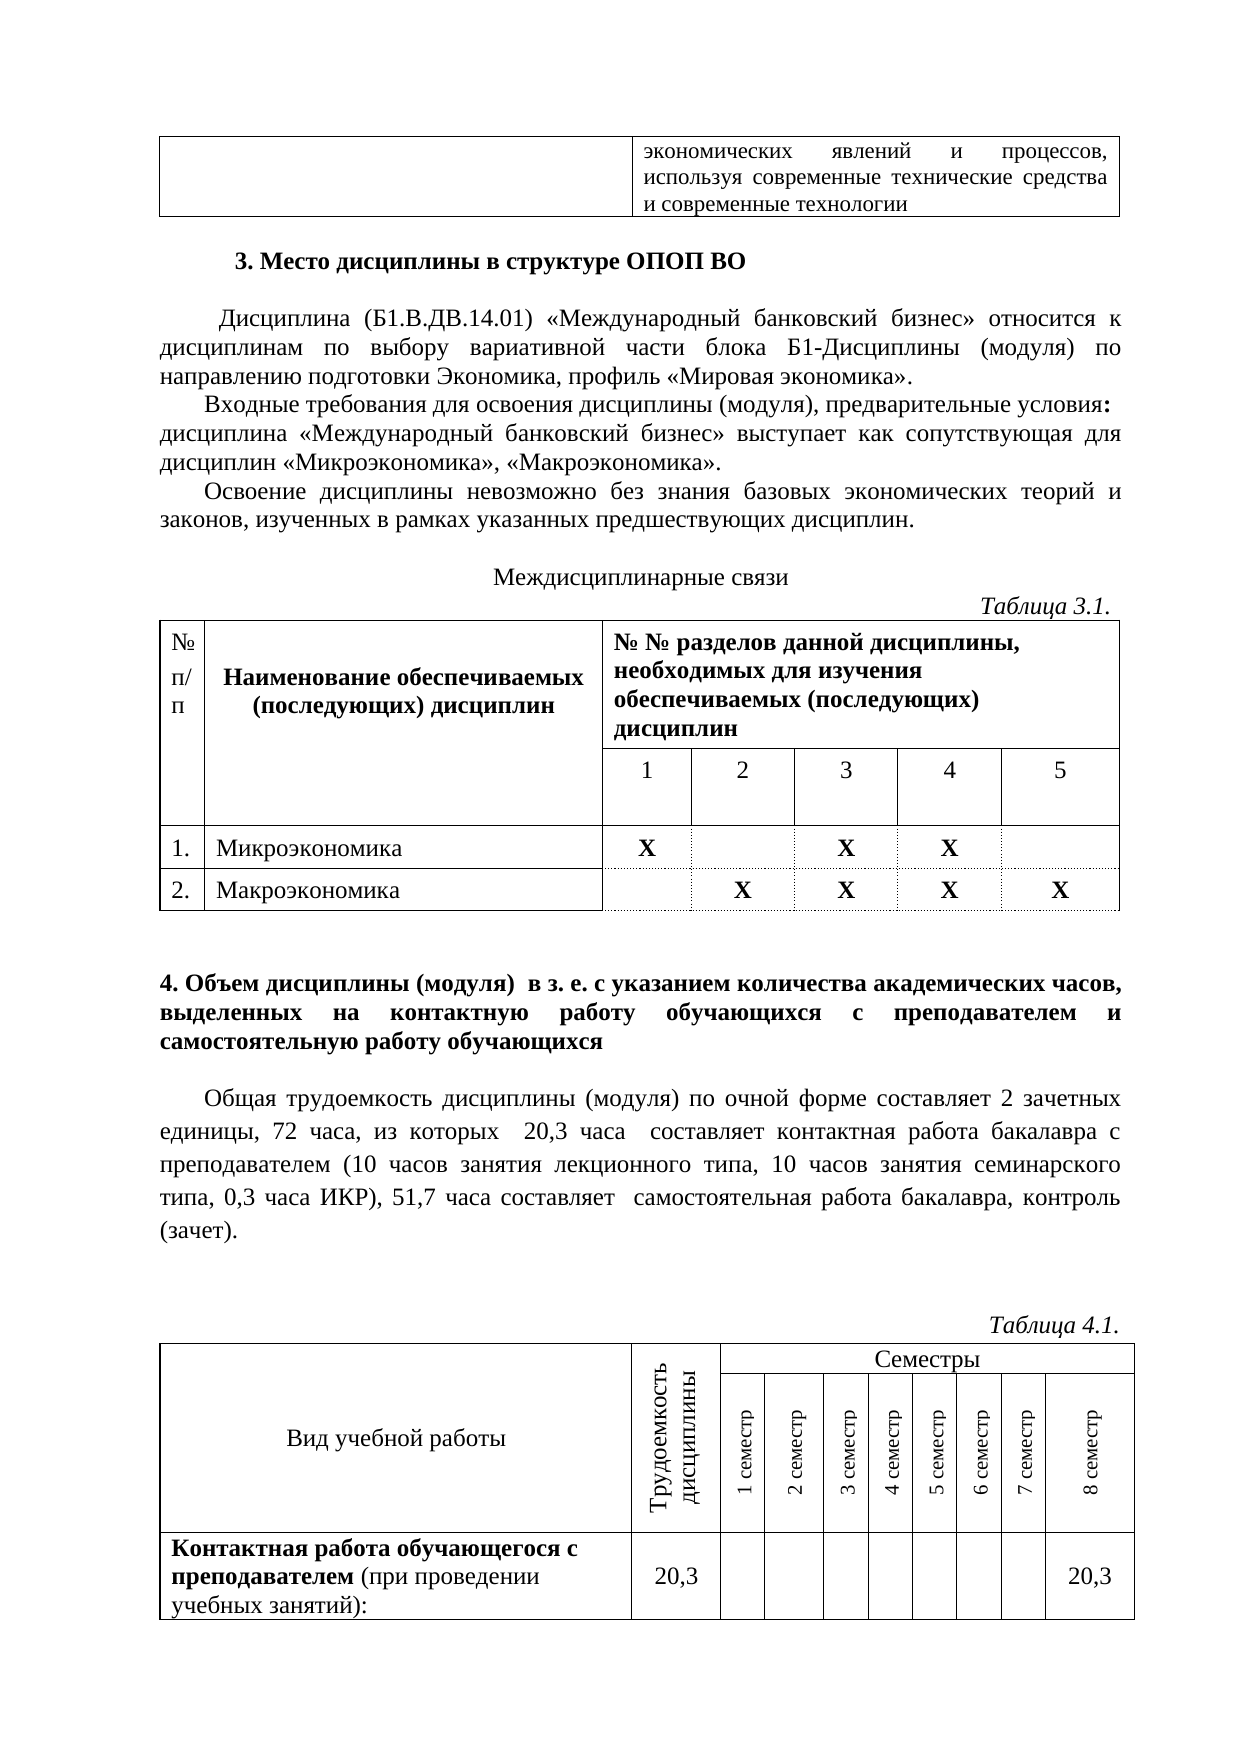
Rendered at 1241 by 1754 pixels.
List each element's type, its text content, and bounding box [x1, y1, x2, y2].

table_cell [913, 1533, 956, 1619]
table_cell [603, 868, 691, 910]
table_header № № разделов данной дисциплины, необходимых для изучения обеспечиваемых (последующих) дисциплин [603, 621, 1119, 748]
text Таблица 3.1. [159, 591, 1122, 619]
table_cell 2 семестр [765, 1374, 823, 1532]
table_header Трудоемкость дисциплины [632, 1344, 720, 1532]
table_cell 5 семестр [913, 1374, 956, 1532]
table_header Семестры [721, 1344, 1134, 1373]
table_cell 5 [1002, 749, 1119, 825]
table_cell [721, 1533, 764, 1619]
table_cell 2. [161, 869, 204, 910]
text Общая трудоемкость дисциплины (модуля) по очной форме составляет 2 зачетных единицы, 72 часа, из которых 20,3 часа составляет контактная работа бакалавра с преподавателем (10 часов занятия лекционного типа, 10 часов занятия семинарского типа, 0,3 часа ИКР), 51,7 часа составляет самостоятельная работа бакалавра, контроль (зачет). [159, 1083, 1122, 1244]
table_cell Х [898, 868, 1001, 910]
table_cell Контактная работа обучающегося с преподавателем (при проведении учебных занятий): [161, 1533, 631, 1619]
text 4. Объем дисциплины (модуля) в з. е. с указанием количества академических часов, выделенных на контактную работу обучающихся с преподавателем и самостоятельную работу обучающихся [159, 968, 1122, 1055]
table_cell [824, 1533, 868, 1619]
table_cell 1. [161, 826, 204, 868]
table_header № п/п [161, 621, 204, 825]
table_cell 2 [692, 749, 794, 825]
table_cell Х [794, 868, 898, 910]
text Входные требования для освоения дисциплины (модуля), предварительные условия: [159, 389, 1122, 418]
table_cell 4 [898, 749, 1001, 825]
list Дисциплина (Б1.В.ДВ.14.01) «Международный банковский бизнес» относится к дисциплинам по выбору вариативной части блока Б1-Дисциплины (модуля) по направлению подготовки Экономика, профиль «Мировая экономика». [159, 303, 1122, 389]
table_cell [869, 1533, 912, 1619]
table_header Наименование обеспечиваемых (последующих) дисциплин [205, 621, 602, 825]
table_cell [1001, 826, 1119, 868]
table_cell [691, 826, 794, 868]
table_cell 3 [795, 749, 897, 825]
text дисциплина «Международный банковский бизнес» выступает как сопутствующая для дисциплин «Микроэкономика», «Макроэкономика». [159, 418, 1122, 476]
table_cell Х [898, 826, 1001, 868]
table_cell [1002, 1533, 1045, 1619]
table_cell 7 семестр [1002, 1374, 1045, 1532]
table_cell 1 семестр [721, 1374, 764, 1532]
text Освоение дисциплины невозможно без знания базовых экономических теорий и законов, изученных в рамках указанных предшествующих дисциплин. [159, 476, 1122, 533]
table_cell 3 семестр [824, 1374, 868, 1532]
table_cell Х [794, 826, 898, 868]
table_cell 6 семестр [957, 1374, 1001, 1532]
table_cell 20,3 [1046, 1533, 1134, 1619]
table_cell [765, 1533, 823, 1619]
table_cell Макроэкономика [205, 869, 602, 910]
table_cell 4 семестр [869, 1374, 912, 1532]
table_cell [160, 137, 632, 216]
table_cell Х [603, 826, 691, 868]
table_cell 1 [603, 749, 691, 825]
table_cell 20,3 [632, 1533, 720, 1619]
text Таблица 4.1. [159, 1310, 1122, 1339]
list 3. Место дисциплины в структуре ОПОП ВО [234, 246, 1122, 274]
table_cell Х [691, 868, 794, 910]
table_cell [633, 137, 1119, 216]
table_cell [957, 1533, 1001, 1619]
table_cell Х [1001, 868, 1119, 910]
text Междисциплинарные связи [159, 562, 1122, 591]
table_cell 8 семестр [1046, 1374, 1134, 1532]
table_header Вид учебной работы [161, 1344, 631, 1532]
table_cell Микроэкономика [205, 826, 602, 868]
